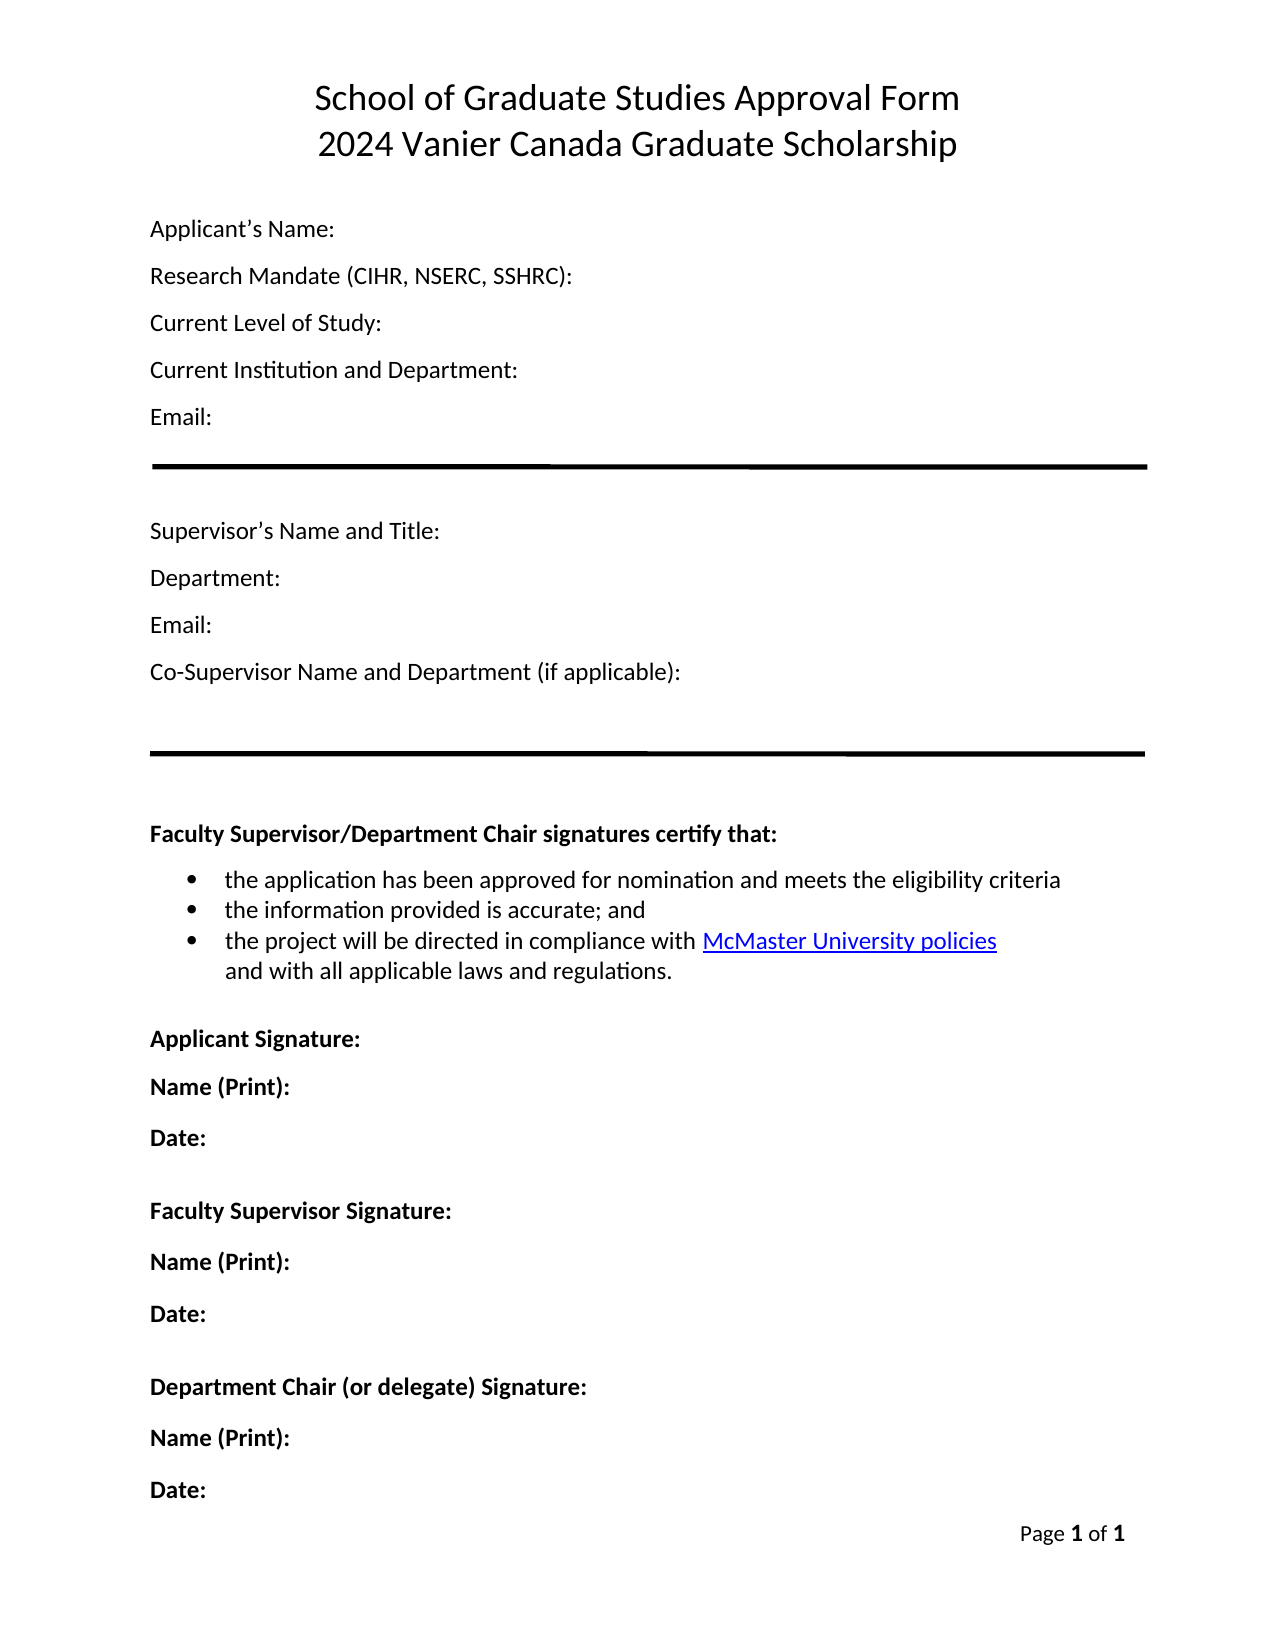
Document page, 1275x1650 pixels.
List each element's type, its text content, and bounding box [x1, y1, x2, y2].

text Date: [150, 1298, 1125, 1329]
text Current Level of Study: [150, 307, 1125, 338]
text Co-Supervisor Name and Department (if applicable): [150, 656, 1125, 687]
text Applicant Signature: [150, 1023, 1125, 1054]
text Email: [150, 609, 1125, 640]
list the project will be directed in compliance with McMaster University policies [187, 925, 1219, 955]
text Faculty Supervisor Signature: [150, 1195, 1125, 1225]
text Name (Print): [150, 1071, 1125, 1101]
list the application has been approved for nomination and meets the eligibility criteria [187, 864, 1219, 894]
text Faculty Supervisor/Department Chair signatures certify that: [150, 818, 1219, 849]
text Department Chair (or delegate) Signature: [150, 1371, 1125, 1401]
text Applicant’s Name: [150, 213, 1125, 243]
text and with all applicable laws and regulations. [225, 955, 1219, 986]
text Current Institution and Department: [150, 354, 1125, 385]
list the information provided is accurate; and [187, 894, 1219, 925]
text Email: [150, 401, 1125, 432]
text Date: [150, 1474, 1125, 1504]
text Research Mandate (CIHR, NSERC, SSHRC): [150, 260, 1125, 290]
text Department: [150, 562, 1125, 593]
text Date: [150, 1122, 1125, 1153]
text Name (Print): [150, 1246, 1125, 1277]
text Supervisor’s Name and Title: [150, 515, 1125, 545]
text Name (Print): [150, 1422, 1125, 1453]
